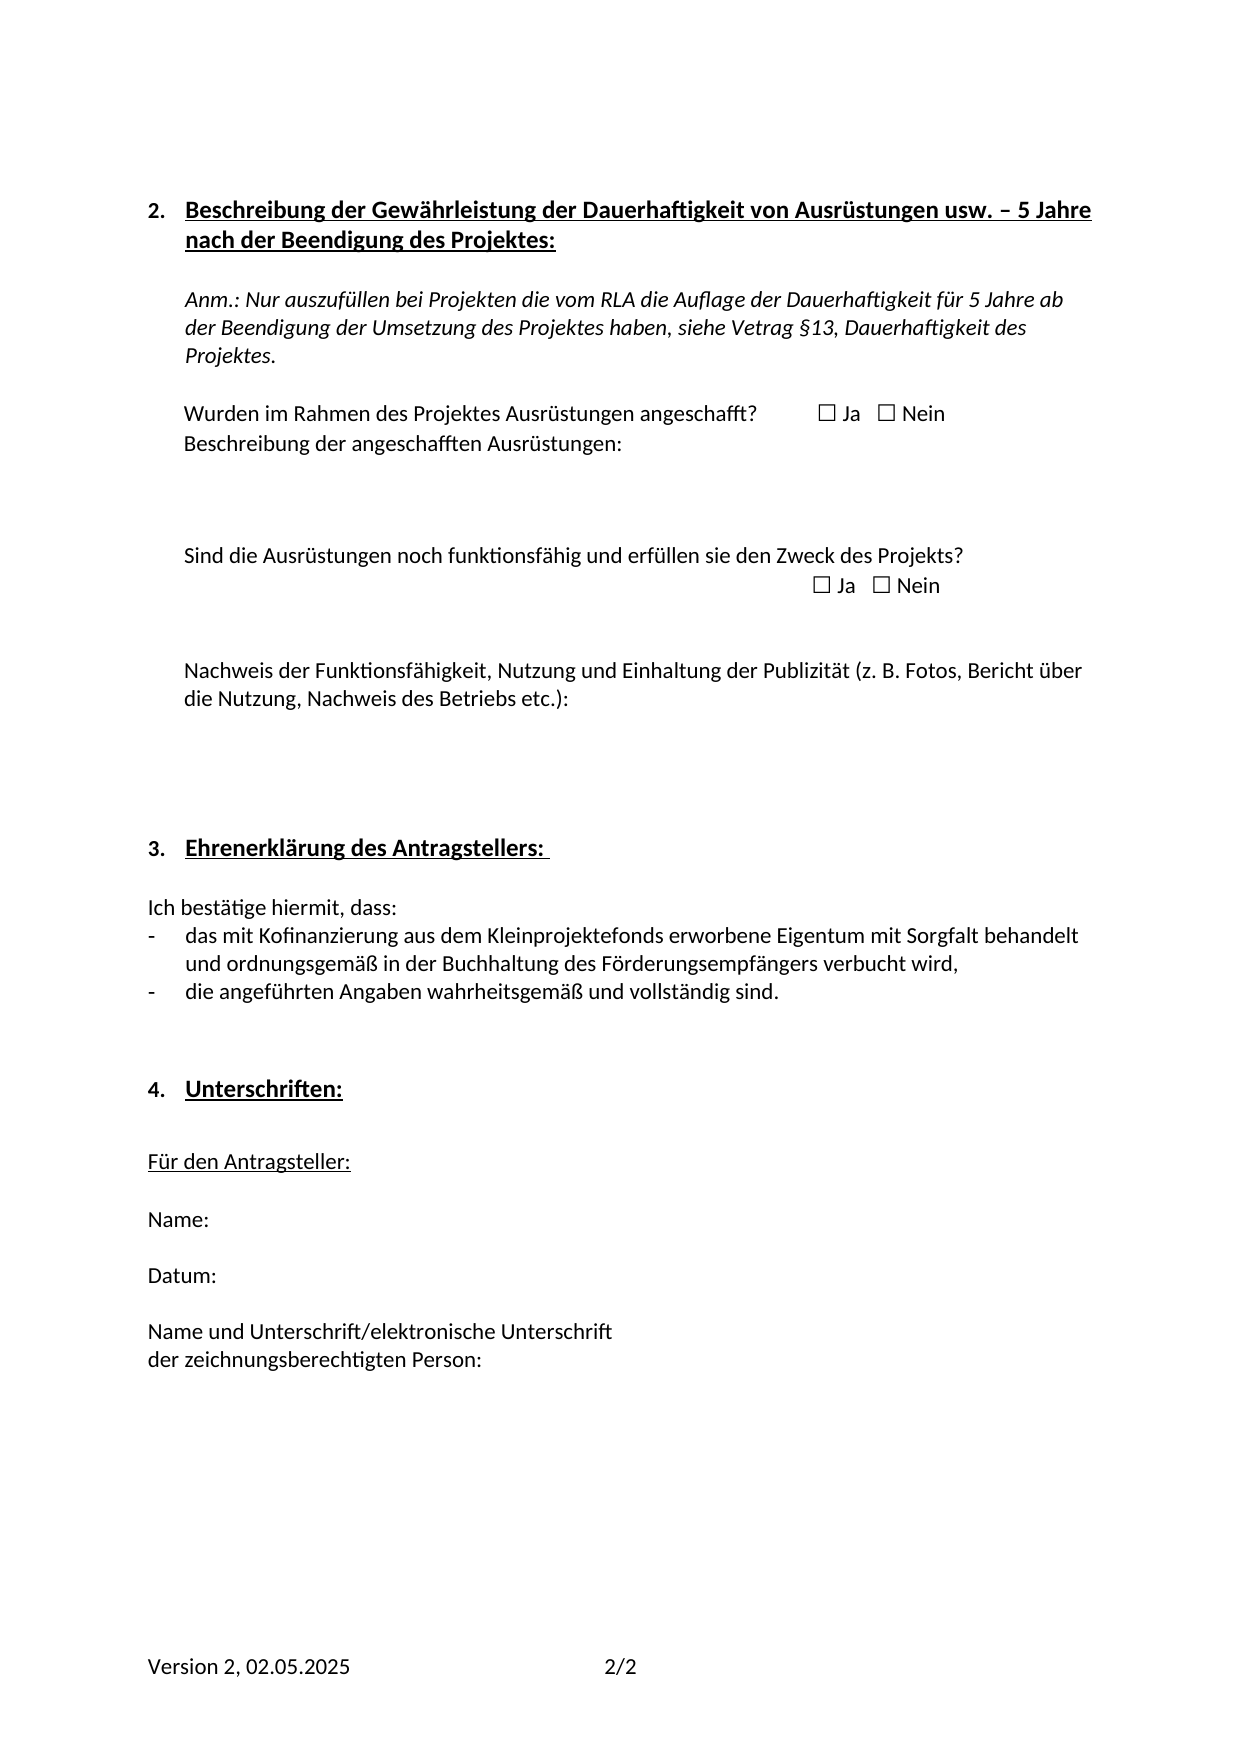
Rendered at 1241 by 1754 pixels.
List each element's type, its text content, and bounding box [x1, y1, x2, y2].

list Ehrenerklärung des Antragstellers: [148, 832, 1092, 862]
text Name und Unterschrift/elektronische Unterschrift [148, 1317, 1092, 1345]
text Nachweis der Funktionsfähigkeit, Nutzung und Einhaltung der Publizität (z. B. Fotos, Bericht über die Nutzung, Nachweis des Betriebs etc.): [184, 656, 1092, 712]
text Sind die Ausrüstungen noch funktionsfähig und erfüllen sie den Zweck des Projekts? ☐ Ja ☐ Nein [184, 541, 1092, 600]
text Für den Antragsteller: [148, 1147, 1092, 1175]
text Name: [148, 1205, 1092, 1233]
text Wurden im Rahmen des Projektes Ausrüstungen angeschafft? ☐ Ja ☐ Nein [148, 397, 1092, 429]
text der zeichnungsberechtigten Person: [148, 1345, 1092, 1373]
text Beschreibung der angeschafften Ausrüstungen: [148, 429, 1092, 457]
text Anm.: Nur auszufüllen bei Projekten die vom RLA die Auflage der Dauerhaftigkeit für 5 Jahre ab der Beendigung der Umsetzung des Projektes haben, siehe Vetrag §13, Dauerhaftigkeit des Projektes. [185, 285, 1092, 369]
text Ich bestätige hiermit, dass: [148, 893, 1092, 921]
list die angeführten Angaben wahrheitsgemäß und vollständig sind. [148, 977, 1092, 1005]
subtitle Unterschriften: [148, 1073, 1092, 1104]
subtitle Beschreibung der Gewährleistung der Dauerhaftigkeit von Ausrüstungen usw. – 5 Jahre nach der Beendigung des Projektes: [148, 194, 1092, 255]
text Datum: [148, 1261, 1092, 1289]
list das mit Kofinanzierung aus dem Kleinprojektefonds erworbene Eigentum mit Sorgfalt behandelt und ordnungsgemäß in der Buchhaltung des Förderungsempfängers verbucht wird, [148, 921, 1092, 977]
